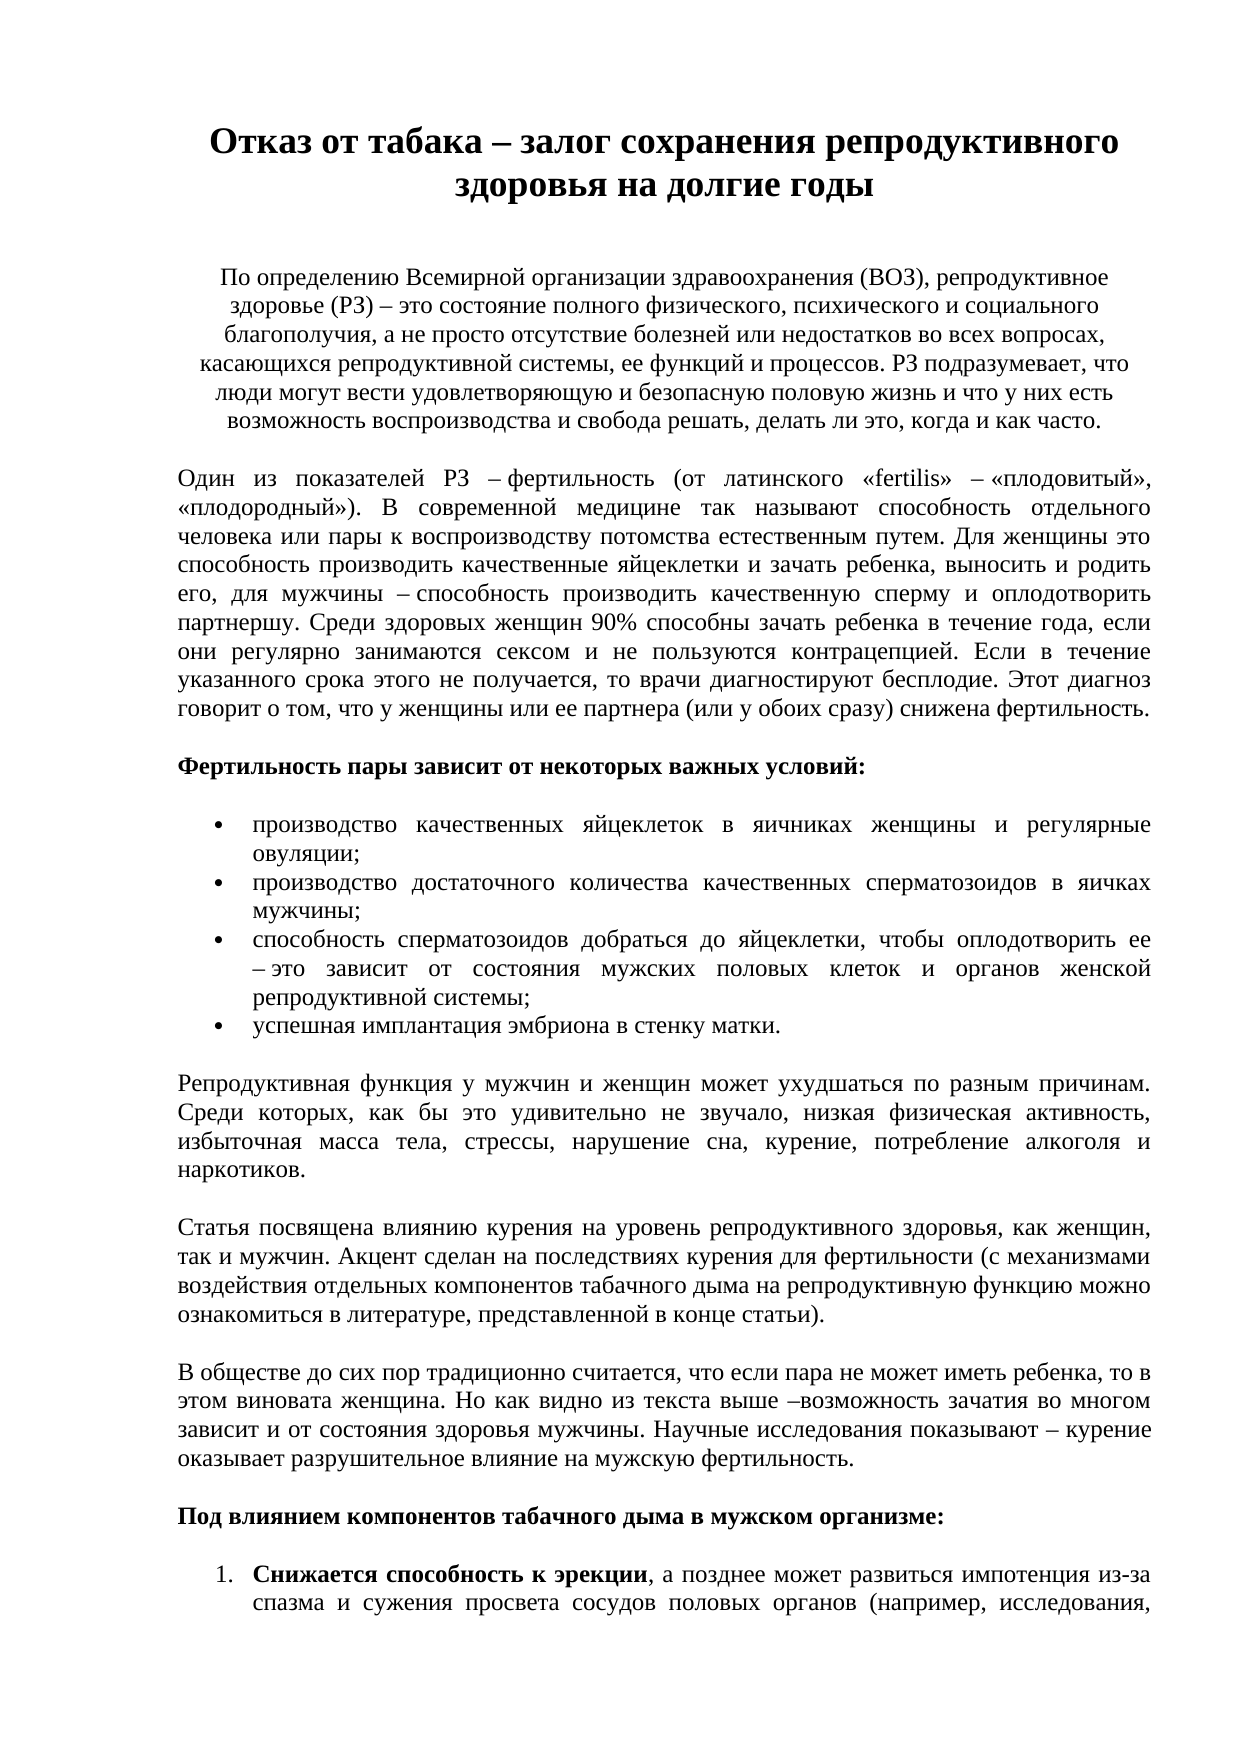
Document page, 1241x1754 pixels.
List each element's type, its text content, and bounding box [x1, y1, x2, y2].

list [215, 1559, 1152, 1616]
text Один из показателей РЗ – фертильность (от латинского «fertilis» – «плодовитый», «плодородный»). В современной медицине так называют способность отдельного человека или пары к воспроизводству потомства естественным путем. Для женщины это способность производить качественные яйцеклетки и зачать ребенка, выносить и родить его, для мужчины – способность производить качественную сперму и оплодотворить партнершу. Среди здоровых женщин 90% способны зачать ребенка в течение года, если они регулярно занимаются сексом и не пользуются контрацепцией. Если в течение указанного срока этого не получается, то врачи диагностируют бесплодие. Этот диагноз говорит о том, что у женщины или ее партнера (или у обоих сразу) снижена фертильность. [177, 463, 1152, 722]
text По определению Всемирной организации здравоохранения (ВОЗ), репродуктивное здоровье (РЗ) – это состояние полного физического, психического и социального благополучия, а не просто отсутствие болезней или недостатков во всех вопросах, касающихся репродуктивной системы, ее функций и процессов. РЗ подразумевает, что люди могут вести удовлетворяющую и безопасную половую жизнь и что у них есть возможность воспроизводства и свобода решать, делать ли это, когда и как часто. [177, 262, 1152, 434]
text Фертильность пары зависит от некоторых важных условий: [177, 751, 1152, 780]
list производство качественных яйцеклеток в яичниках женщины и регулярные овуляции; [215, 809, 1152, 867]
text В обществе до сих пор традиционно считается, что если пара не может иметь ребенка, то в этом виновата женщина. Но как видно из текста выше –возможность зачатия во многом зависит и от состояния здоровья мужчины. Научные исследования показывают – курение оказывает разрушительное влияние на мужскую фертильность. [177, 1357, 1152, 1472]
text Под влиянием компонентов табачного дыма в мужском организме: [177, 1501, 1152, 1529]
list производство достаточного количества качественных сперматозоидов в яичках мужчины; [215, 867, 1152, 924]
text Статья посвящена влиянию курения на уровень репродуктивного здоровья, как женщин, так и мужчин. Акцент сделан на последствиях курения для фертильности (с механизмами воздействия отдельных компонентов табачного дыма на репродуктивную функцию можно ознакомиться в литературе, представленной в конце статьи). [177, 1212, 1152, 1327]
text Отказ от табака – залог сохранения репродуктивного здоровья на долгие годы [177, 118, 1152, 204]
list способность сперматозоидов добраться до яйцеклетки, чтобы оплодотворить ее – это зависит от состояния мужских половых клеток и органов женской репродуктивной системы; [215, 924, 1152, 1010]
list успешная имплантация эмбриона в стенку матки. [215, 1010, 1152, 1039]
text Репродуктивная функция у мужчин и женщин может ухудшаться по разным причинам. Среди которых, как бы это удивительно не звучало, низкая физическая активность, избыточная масса тела, стрессы, нарушение сна, курение, потребление алкоголя и наркотиков. [177, 1068, 1152, 1183]
